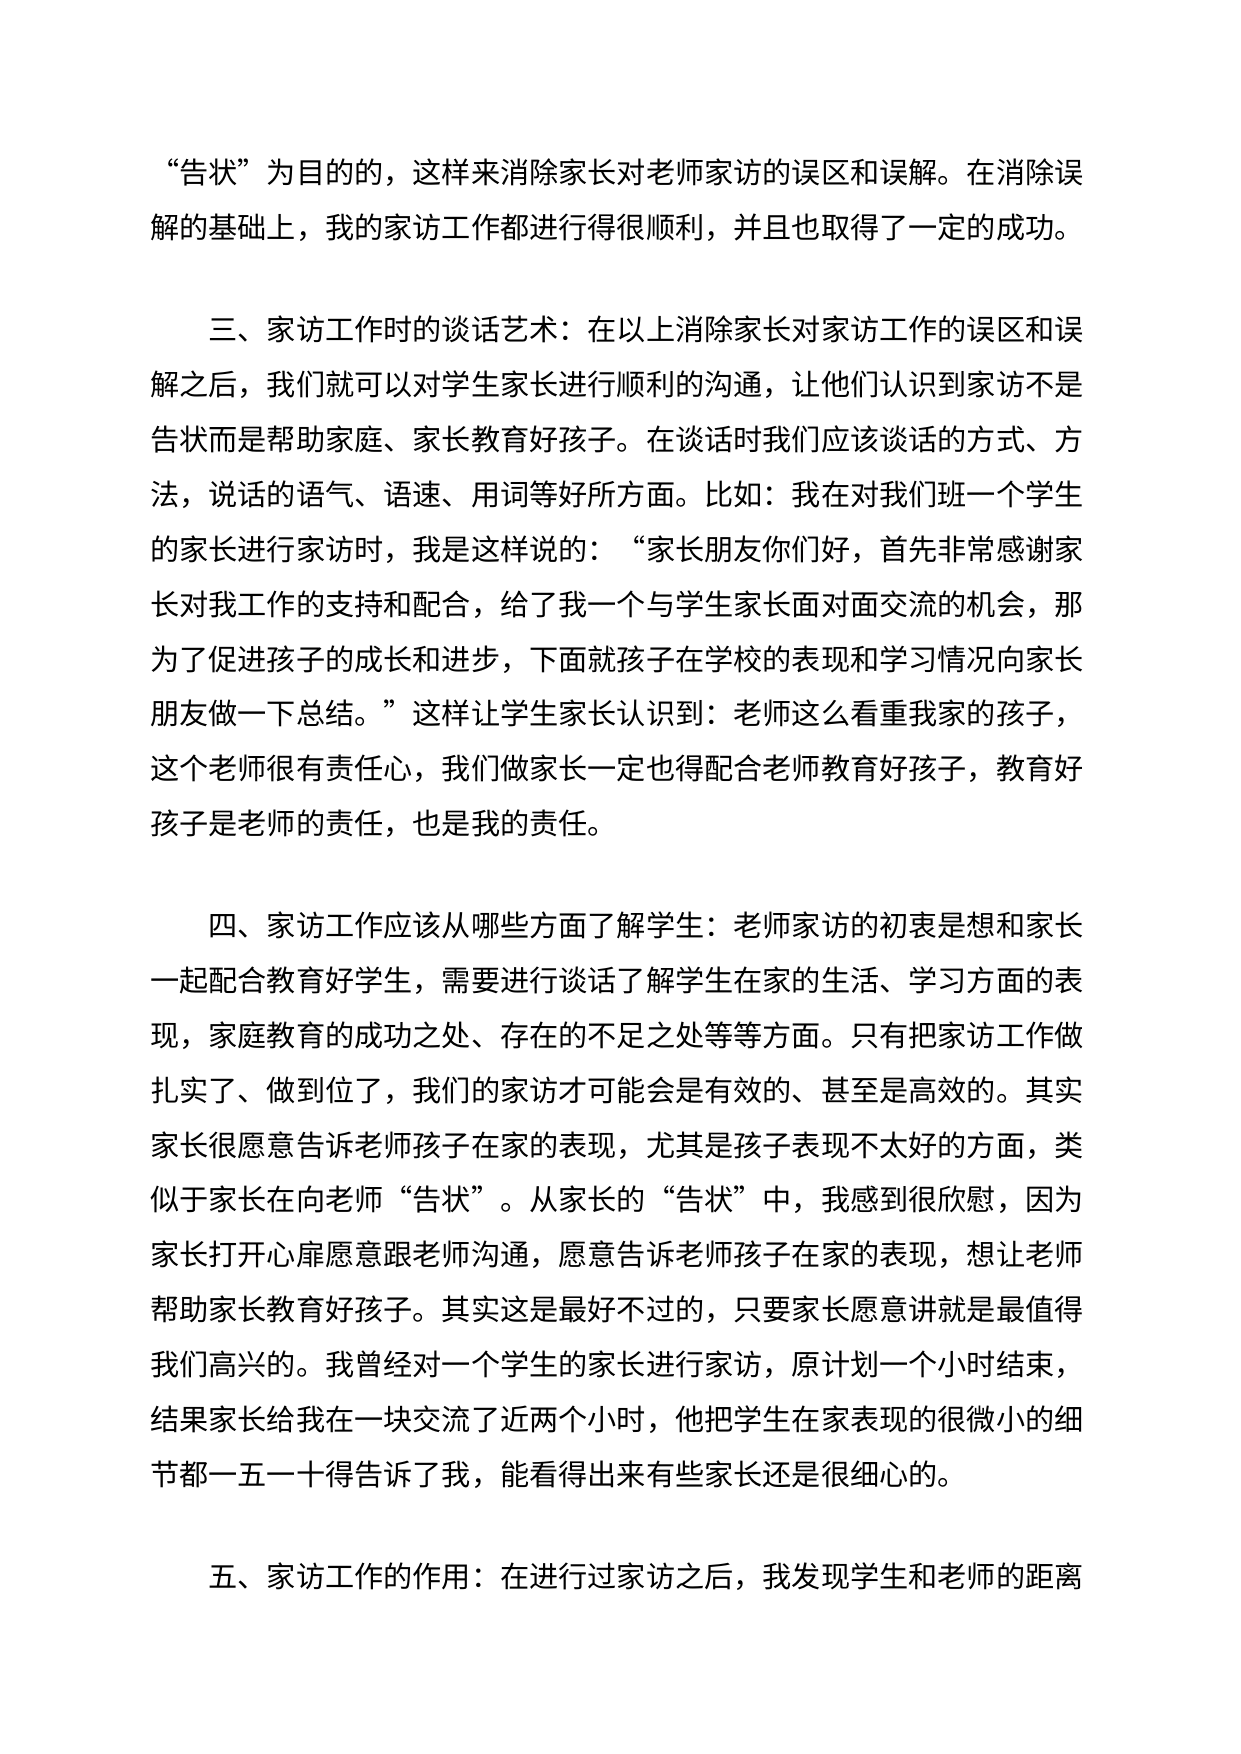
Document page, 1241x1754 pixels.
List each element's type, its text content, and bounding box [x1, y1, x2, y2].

text 三、家访工作时的谈话艺术：在以上消除家长对家访工作的误区和误解之后，我们就可以对学生家长进行顺利的沟通，让他们认识到家访不是告状而是帮助家庭、家长教育好孩子。在谈话时我们应该谈话的方式、方法，说话的语气、语速、用词等好所方面。比如：我在对我们班一个学生的家长进行家访时，我是这样说的：“家长朋友你们好，首先非常感谢家长对我工作的支持和配合，给了我一个与学生家长面对面交流的机会，那为了促进孩子的成长和进步，下面就孩子在学校的表现和学习情况向家长朋友做一下总结。”这样让学生家长认识到：老师这么看重我家的孩子，这个老师很有责任心，我们做家长一定也得配合老师教育好孩子，教育好孩子是老师的责任，也是我的责任。 [150, 307, 1090, 843]
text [150, 1553, 1090, 1596]
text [150, 150, 1090, 247]
text 四、家访工作应该从哪些方面了解学生：老师家访的初衷是想和家长一起配合教育好学生，需要进行谈话了解学生在家的生活、学习方面的表现，家庭教育的成功之处、存在的不足之处等等方面。只有把家访工作做扎实了、做到位了，我们的家访才可能会是有效的、甚至是高效的。其实家长很愿意告诉老师孩子在家的表现，尤其是孩子表现不太好的方面，类似于家长在向老师“告状”。从家长的“告状”中，我感到很欣慰，因为家长打开心扉愿意跟老师沟通，愿意告诉老师孩子在家的表现，想让老师帮助家长教育好孩子。其实这是最好不过的，只要家长愿意讲就是最值得我们高兴的。我曾经对一个学生的家长进行家访，原计划一个小时结束，结果家长给我在一块交流了近两个小时，他把学生在家表现的很微小的细节都一五一十得告诉了我，能看得出来有些家长还是很细心的。 [150, 902, 1090, 1494]
